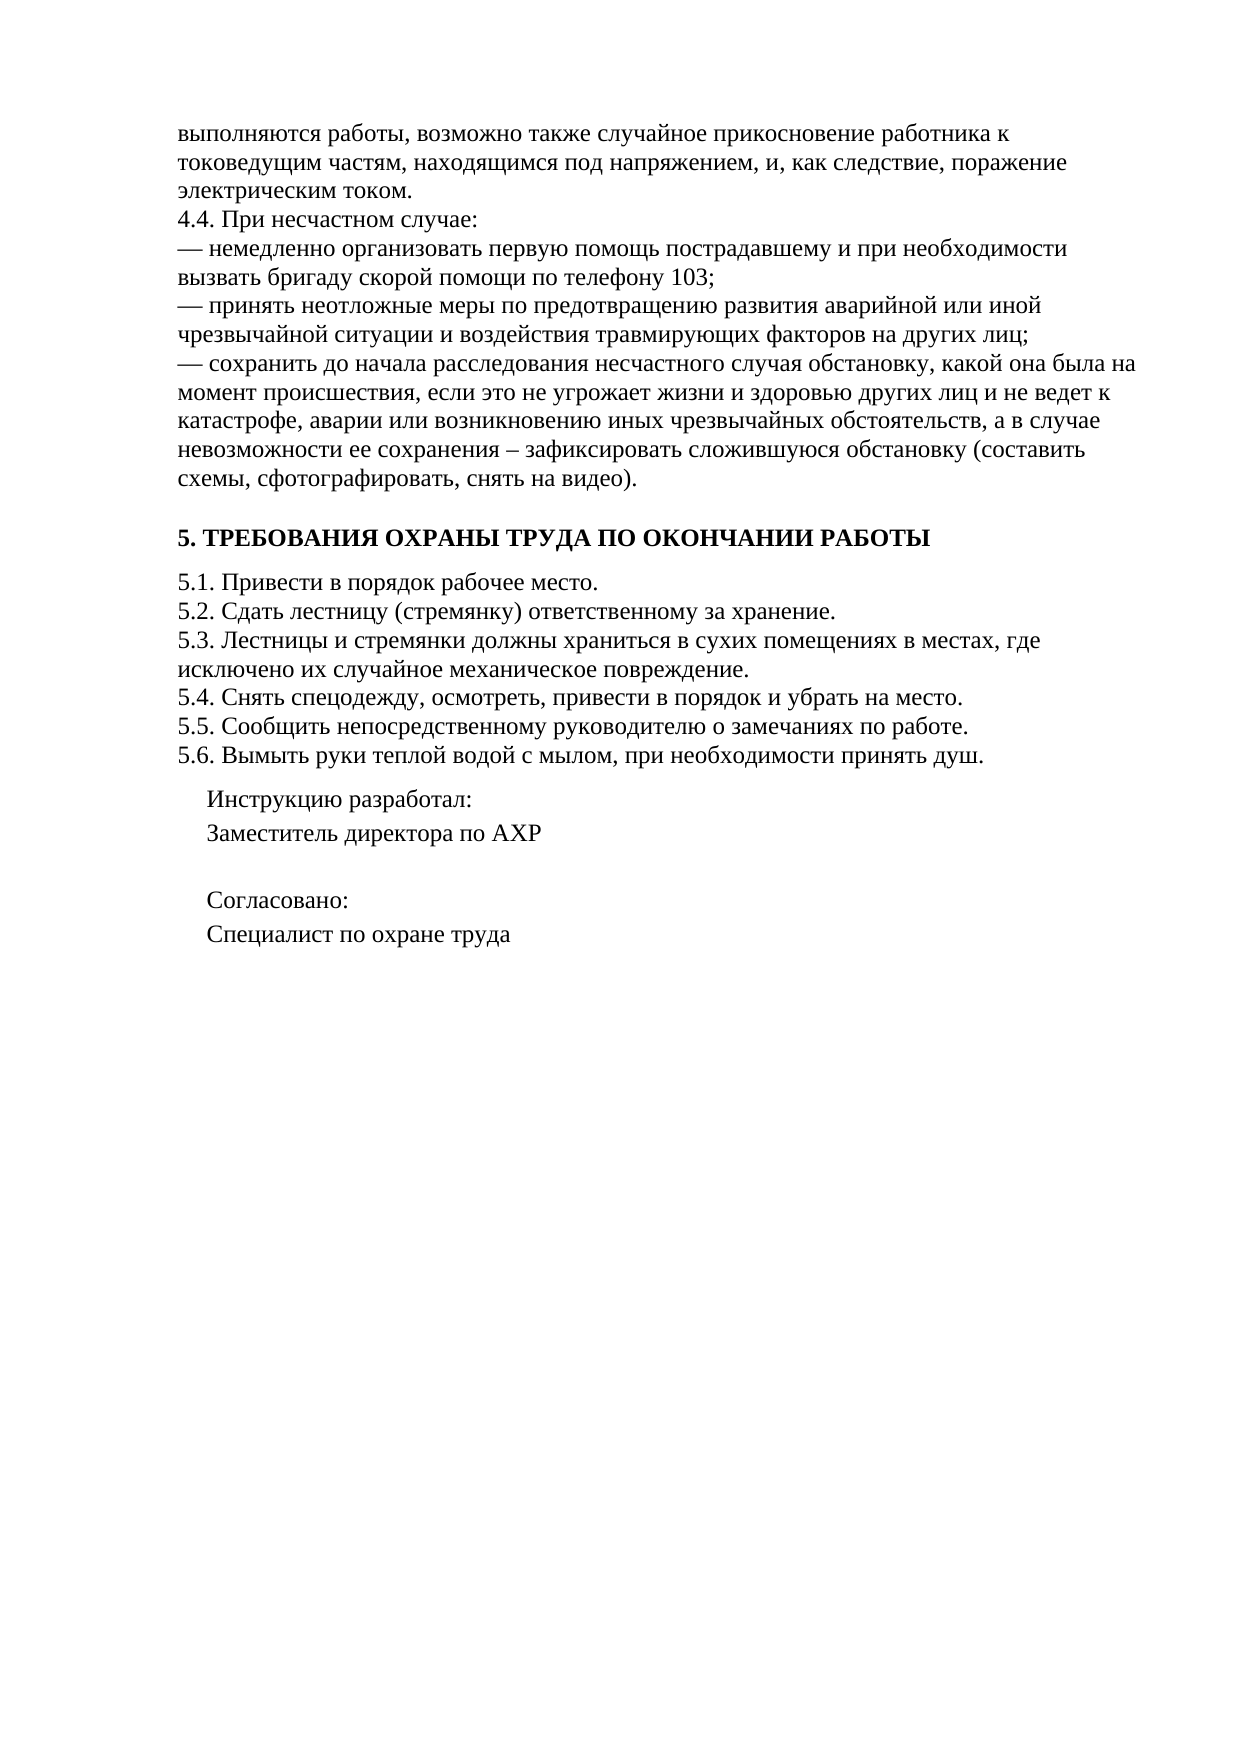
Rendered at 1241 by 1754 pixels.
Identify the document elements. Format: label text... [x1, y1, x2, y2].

text 5. ТРЕБОВАНИЯ ОХРАНЫ ТРУДА ПО ОКОНЧАНИИ РАБОТЫ [177, 523, 1152, 552]
text Инструкцию разработал: [206, 784, 1152, 813]
text Специалист по охране труда [206, 919, 1152, 948]
text Заместитель директора по АХР [206, 818, 1152, 847]
text Согласовано: [206, 885, 1152, 914]
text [177, 118, 1152, 492]
text 5.1. Привести в порядок рабочее место. 5.2. Сдать лестницу (стремянку) ответственному за хранение. 5.3. Лестницы и стремянки должны храниться в сухих помещениях в местах, где исключено их случайное механическое повреждение. 5.4. Снять спецодежду, осмотреть, привести в порядок и убрать на место. 5.5. Сообщить непосредственному руководителю о замечаниях по работе. 5.6. Вымыть руки теплой водой с мылом, при необходимости принять душ. [177, 567, 1152, 769]
